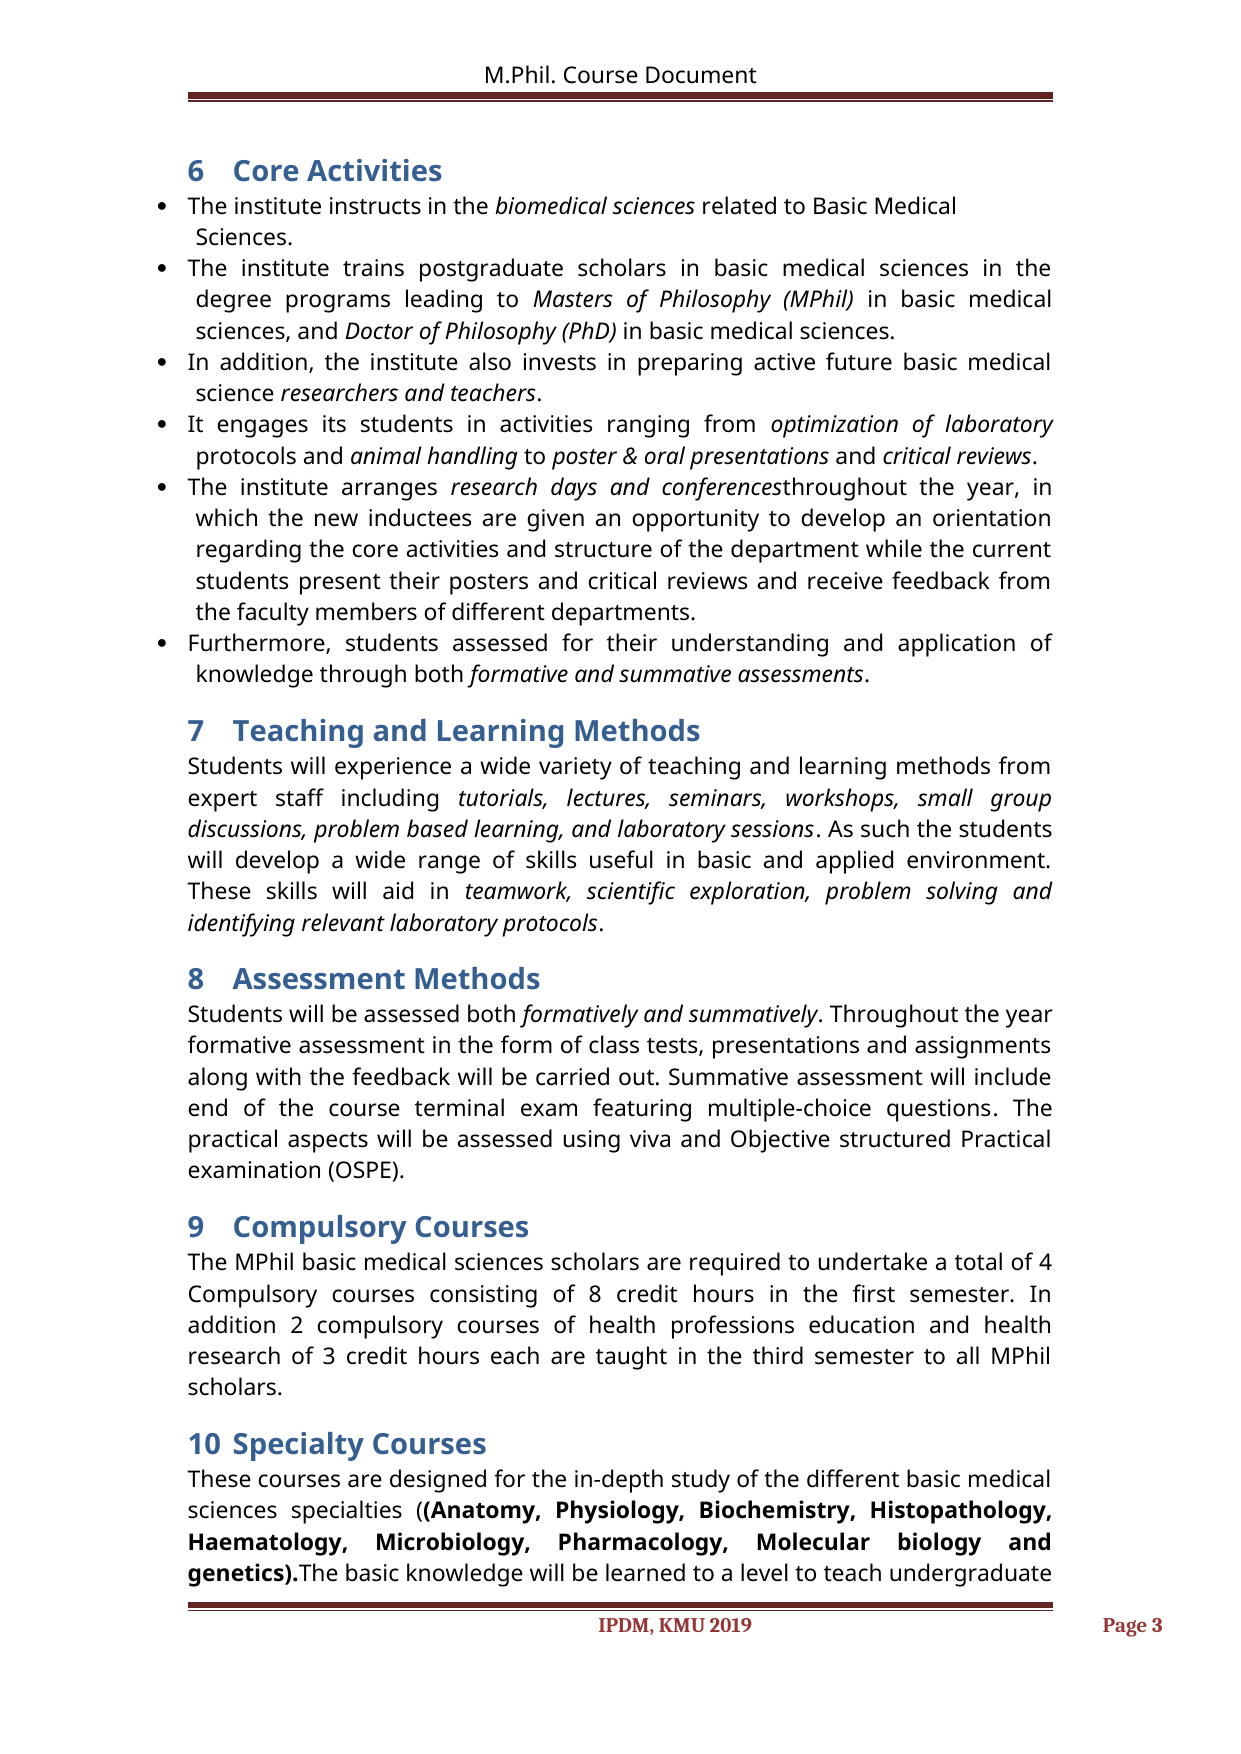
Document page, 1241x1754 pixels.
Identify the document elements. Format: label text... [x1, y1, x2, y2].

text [187, 1463, 1053, 1588]
subtitle Compulsory Courses [187, 1207, 1053, 1246]
list It engages its students in activities ranging from optimization of laboratory protocols and animal handling to poster & oral presentations and critical reviews. [158, 408, 1053, 471]
subtitle Teaching and Learning Methods [187, 711, 1053, 750]
subtitle Core Activities [187, 150, 1053, 190]
list In addition, the institute also invests in preparing active future basic medical science researchers and teachers. [158, 346, 1053, 408]
text Students will experience a wide variety of teaching and learning methods from expert staff including tutorials, lectures, seminars, workshops, small group discussions, problem based learning, and laboratory sessions. As such the students will develop a wide range of skills useful in basic and applied environment. These skills will aid in teamwork, scientific exploration, problem solving and identifying relevant laboratory protocols. [187, 750, 1053, 938]
subtitle Specialty Courses [187, 1423, 1053, 1463]
list The institute arranges research days and conferencesthroughout the year, in which the new inductees are given an opportunity to develop an orientation regarding the core activities and structure of the department while the current students present their posters and critical reviews and receive feedback from the faculty members of different departments. [158, 471, 1053, 627]
list Furthermore, students assessed for their understanding and application of knowledge through both formative and summative assessments. [158, 627, 1053, 690]
list The institute trains postgraduate scholars in basic medical sciences in the degree programs leading to Masters of Philosophy (MPhil) in basic medical sciences, and Doctor of Philosophy (PhD) in basic medical sciences. [158, 252, 1053, 346]
list The institute instructs in the biomedical sciences related to Basic Medical Sciences. [158, 190, 1053, 252]
subtitle Assessment Methods [187, 958, 1053, 998]
text Students will be assessed both formatively and summatively. Throughout the year formative assessment in the form of class tests, presentations and assignments along with the feedback will be carried out. Summative assessment will include end of the course terminal exam featuring multiple-choice questions. The practical aspects will be assessed using viva and Objective structured Practical examination (OSPE). [187, 998, 1053, 1186]
text The MPhil basic medical sciences scholars are required to undertake a total of 4 Compulsory courses consisting of 8 credit hours in the first semester. In addition 2 compulsory courses of health professions education and health research of 3 credit hours each are taught in the third semester to all MPhil scholars. [187, 1246, 1053, 1402]
